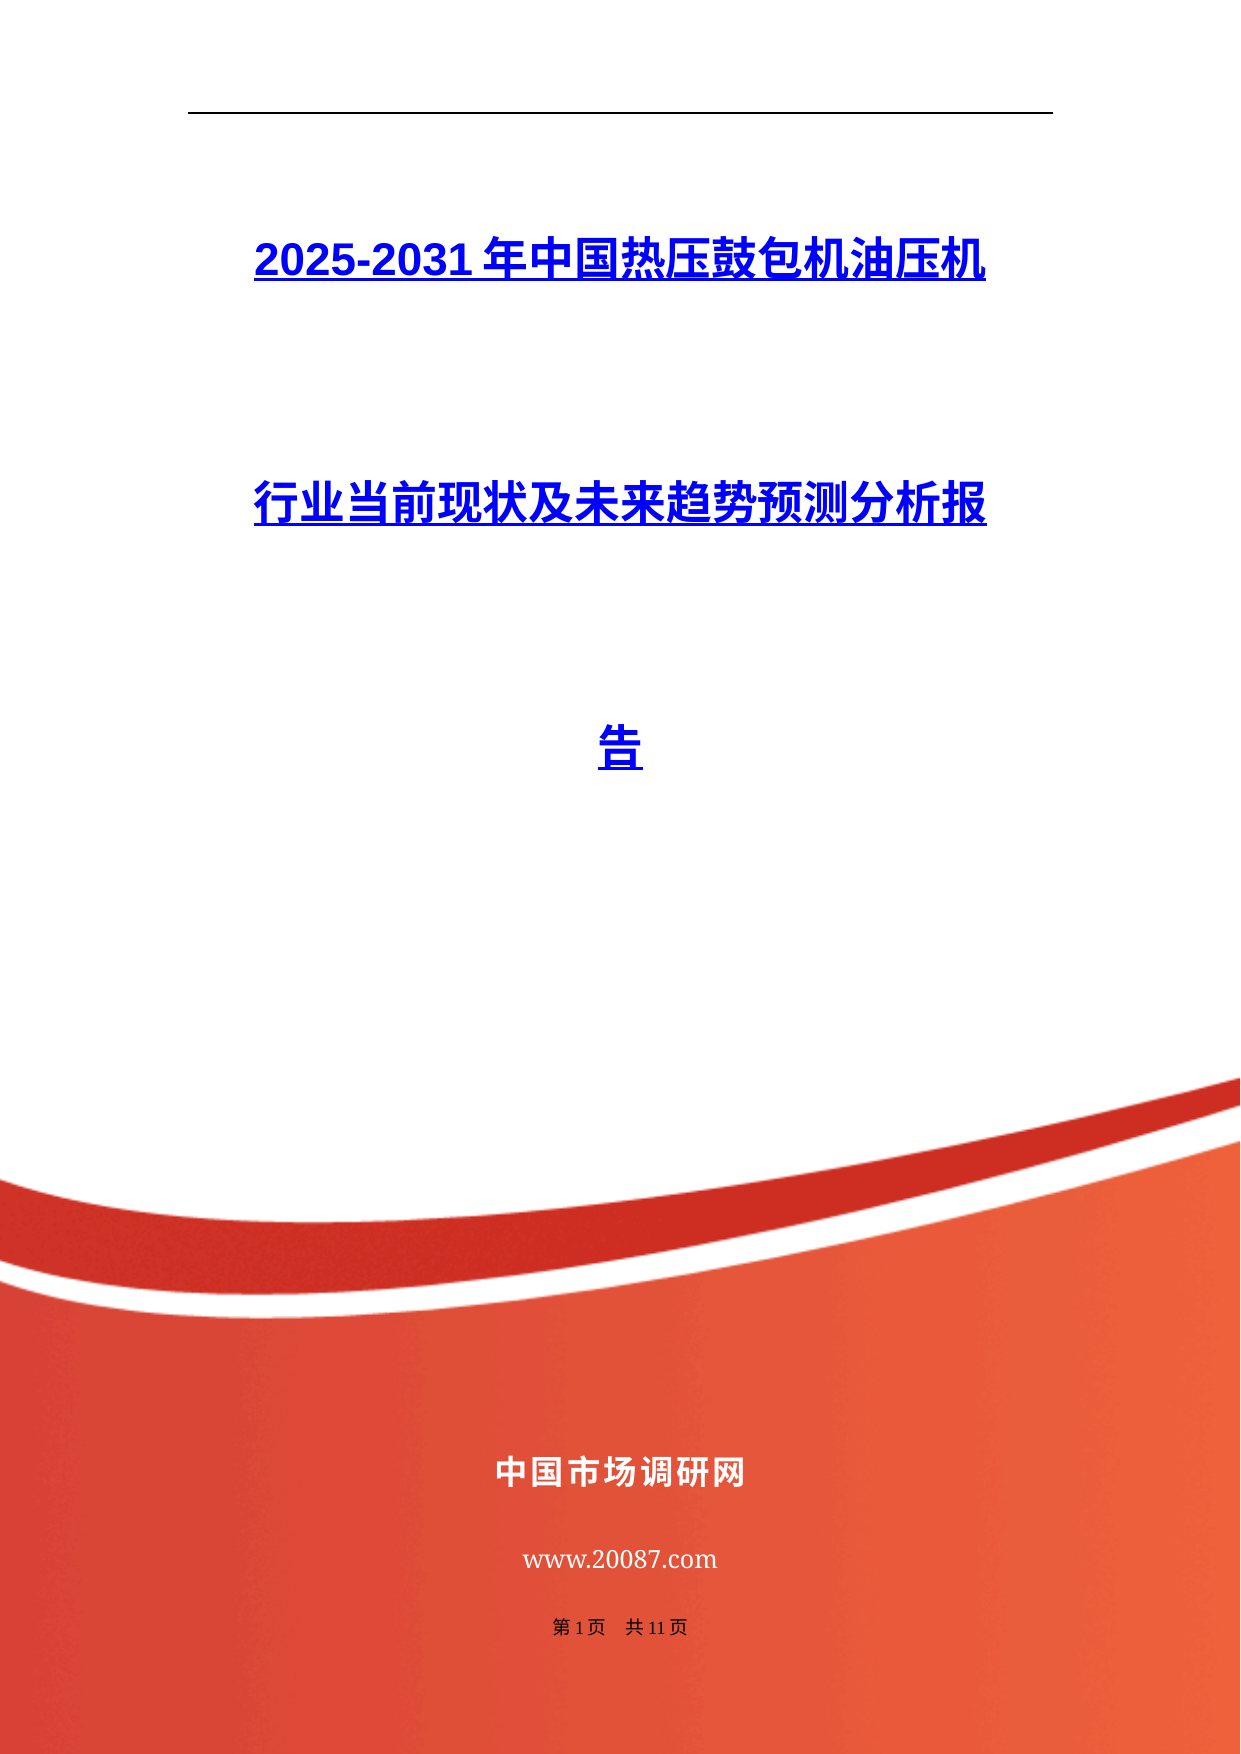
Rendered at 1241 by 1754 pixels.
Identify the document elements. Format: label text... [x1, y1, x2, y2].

table_header 2025-2031年中国热压鼓包机油压机行业当前现状及未来趋势预测分析报告 [188, 207, 1053, 871]
subtitle 中国市场调研网 [187, 1437, 1053, 1502]
text www.20087.com [187, 1526, 1053, 1591]
picture [0, 1006, 1241, 1754]
